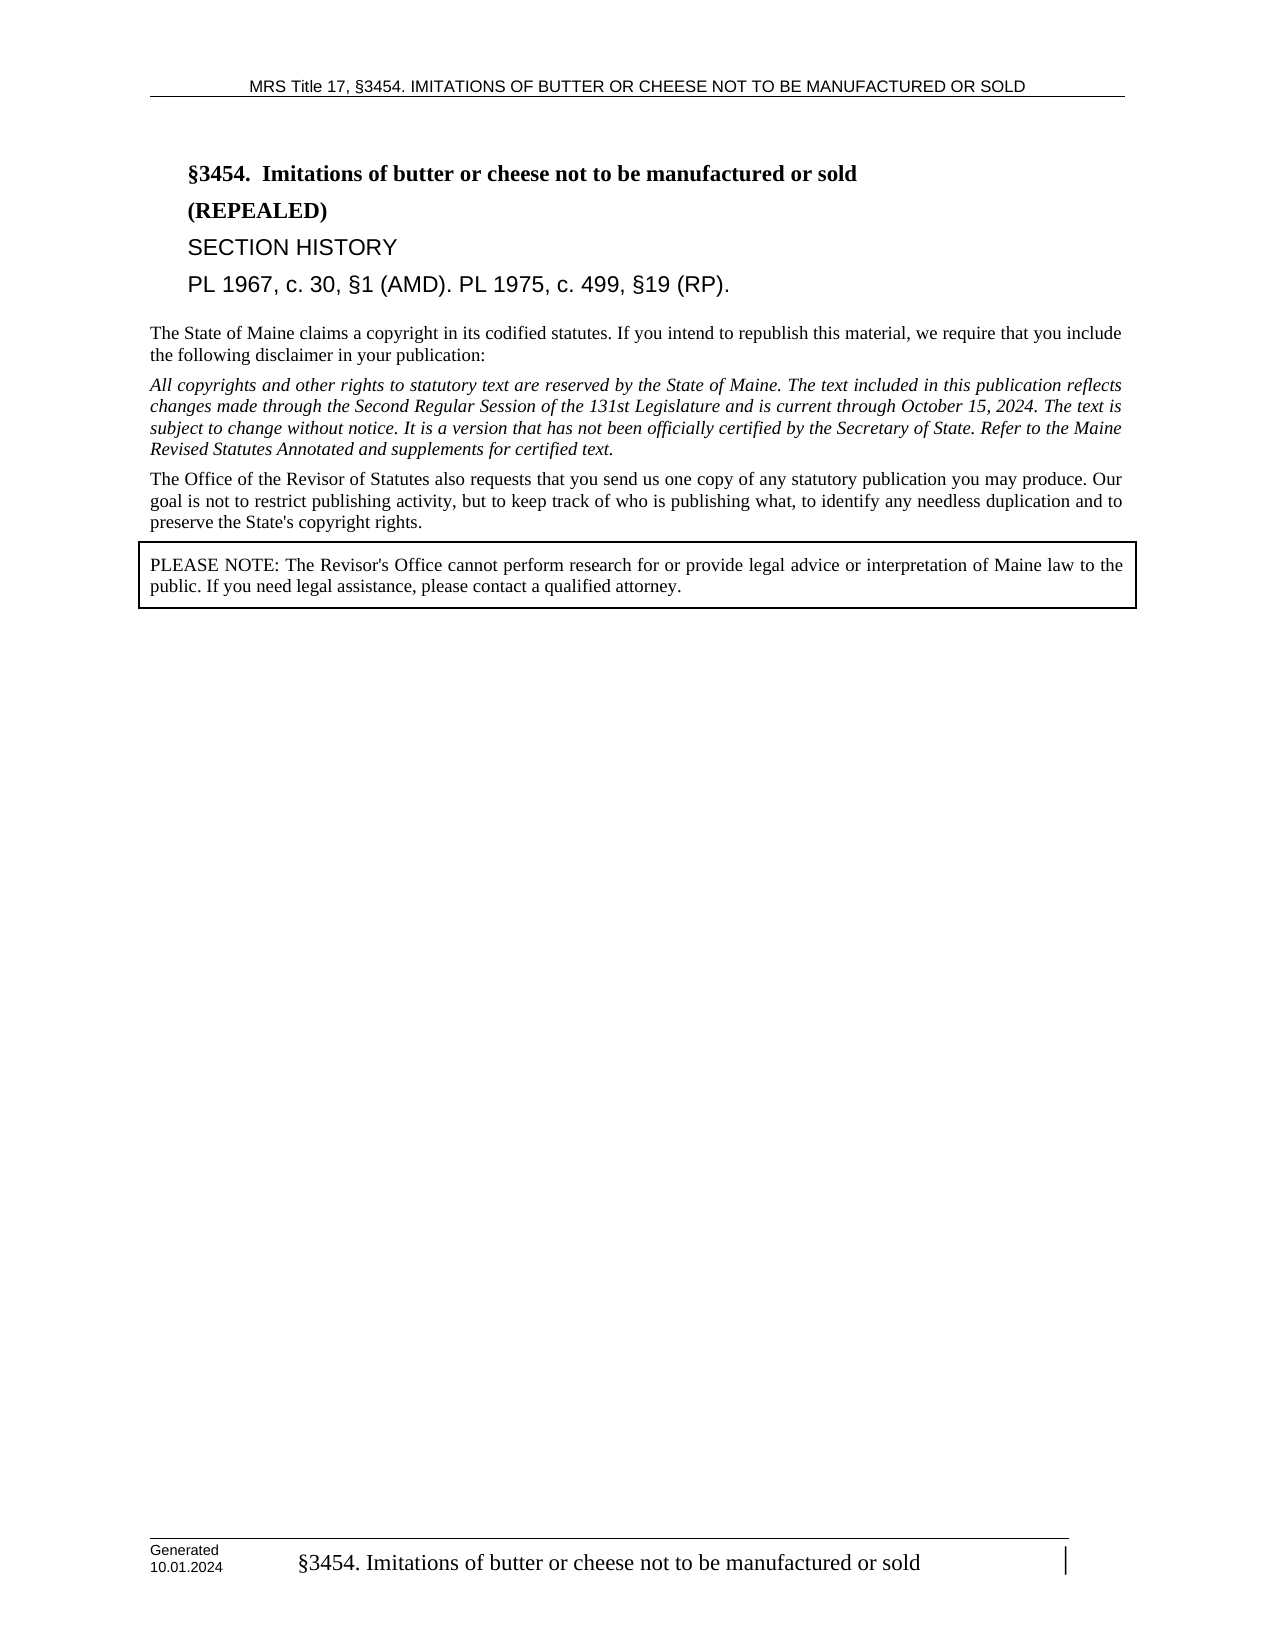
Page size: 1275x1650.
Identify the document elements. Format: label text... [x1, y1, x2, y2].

text All copyrights and other rights to statutory text are reserved by the State of Maine. The text included in this publication reflects changes made through the Second Regular Session of the 131st Legislature and is current through October 15, 2024 . The text is subject to change without notice. It is a version that has not been officially certified by the Secretary of State. Refer to the Maine Revised Statutes Annotated and supplements for certified text. [150, 373, 1125, 460]
text PLEASE NOTE: The Revisor's Office cannot perform research for or provide legal advice or interpretation of Maine law to the public. If you need legal assistance, please contact a qualified attorney. [140, 543, 1135, 607]
text §3454. Imitations of butter or cheese not to be manufactured or sold [187, 160, 1125, 187]
text (REPEALED) [187, 197, 1125, 223]
text SECTION HISTORY [187, 234, 1125, 260]
text PL 1967, c. 30, §1 (AMD). PL 1975, c. 499, §19 (RP). [187, 271, 1125, 297]
text The Office of the Revisor of Statutes also requests that you send us one copy of any statutory publication you may produce. Our goal is not to restrict publishing activity, but to keep track of who is publishing what, to identify any needless duplication and to preserve the State's copyright rights. [150, 468, 1125, 533]
text The State of Maine claims a copyright in its codified statutes. If you intend to republish this material, we require that you include the following disclaimer in your publication: [150, 322, 1125, 365]
